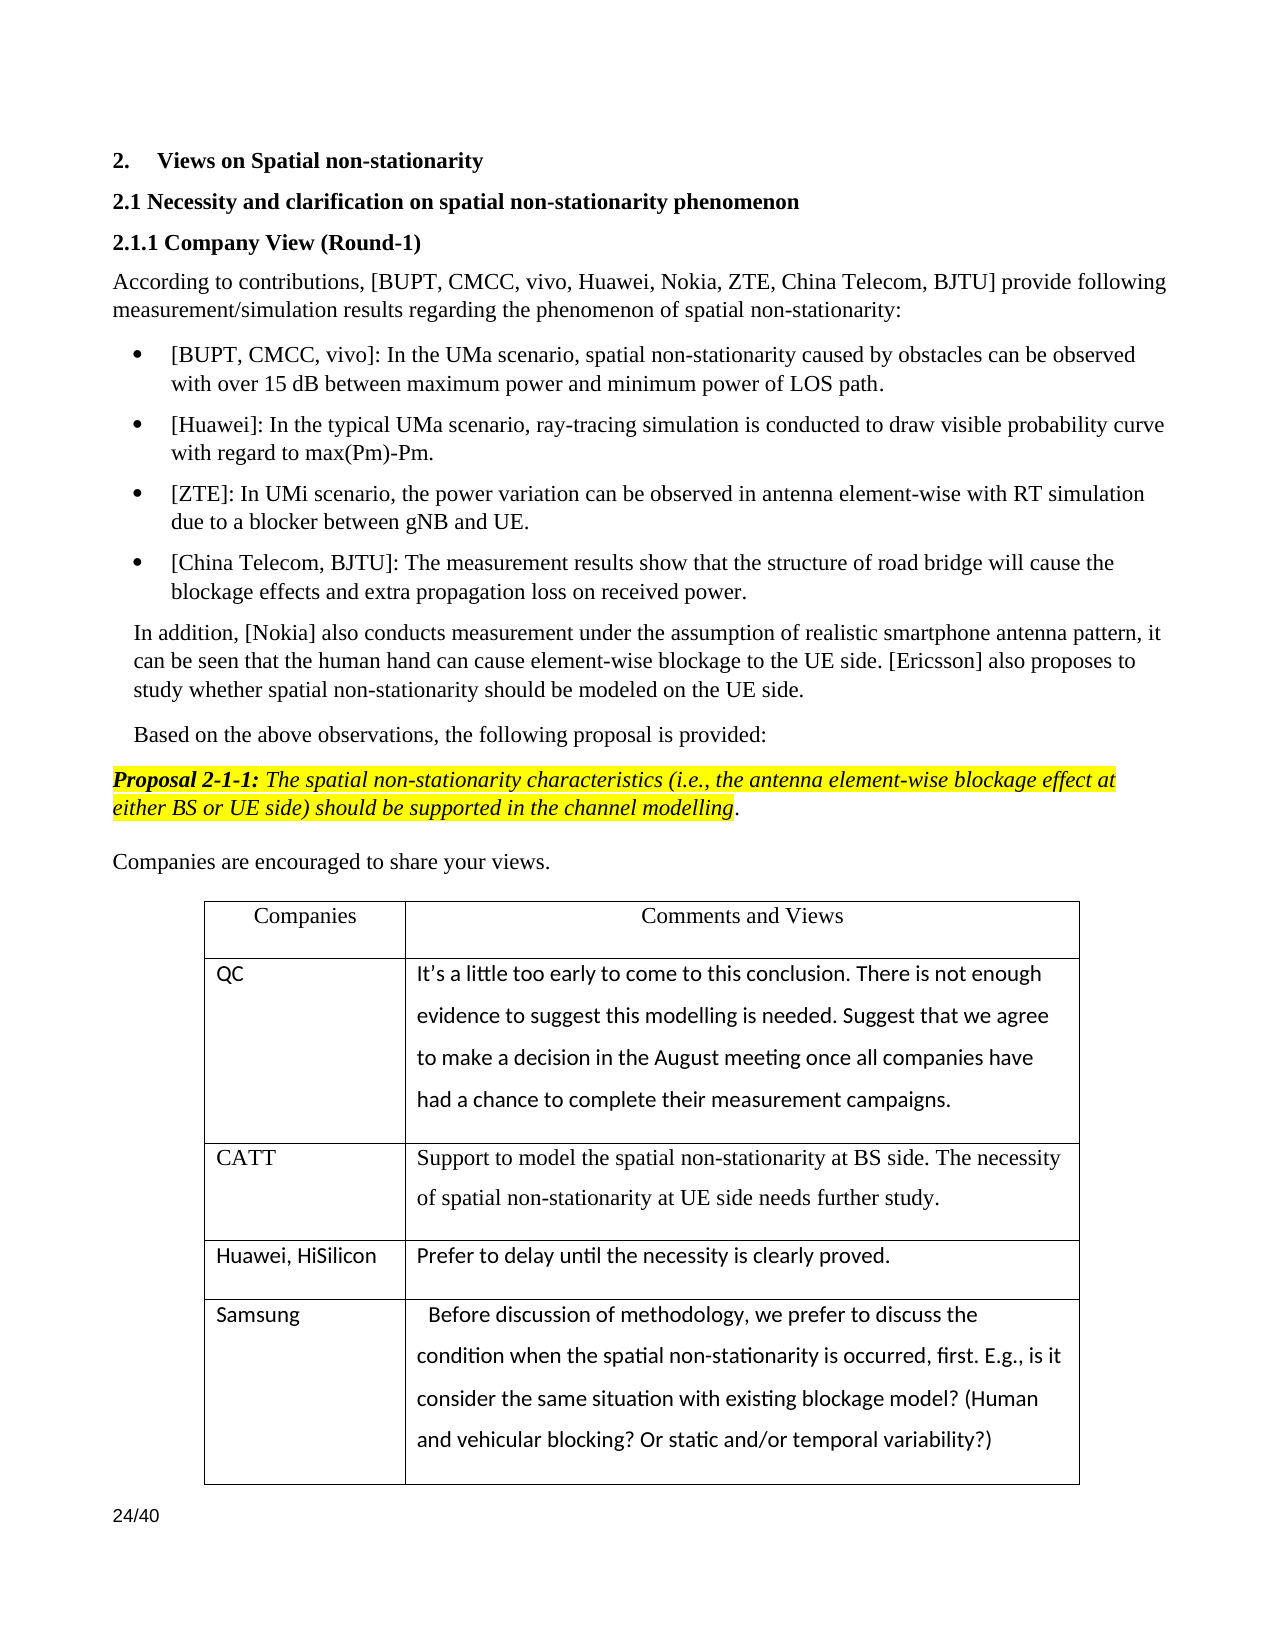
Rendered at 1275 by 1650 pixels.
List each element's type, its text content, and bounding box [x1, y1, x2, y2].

text In addition, [Nokia] also conducts measurement under the assumption of realistic smartphone antenna pattern, it can be seen that the human hand can cause element-wise blockage to the UE side. [Ericsson] also proposes to study whether spatial non-stationarity should be modeled on the UE side. [133, 619, 1172, 702]
subtitle 2.1 Necessity and clarification on spatial non-stationarity phenomenon [112, 188, 1172, 214]
text Proposal 2-1-1: The spatial non-stationarity characteristics (i.e., the antenna element-wise blockage effect at either BS or UE side) should be supported in the channel modelling. [112, 766, 1172, 821]
text Companies are encouraged to share your views. [112, 848, 1172, 874]
list [ZTE]: In UMi scenario, the power variation can be observed in antenna element-wise with RT simulation due to a blocker between gNB and UE. [133, 480, 1172, 535]
list [China Telecom, BJTU]: The measurement results show that the structure of road bridge will cause the blockage effects and extra propagation loss on received power. [133, 549, 1172, 604]
table_cell Huawei, HiSilicon [205, 1241, 405, 1299]
subtitle 2.1.1 Company View (Round-1) [112, 229, 1172, 255]
table_cell Support to model the spatial non-stationarity at BS side. The necessity of spatial non-stationarity at UE side needs further study. [406, 1144, 1079, 1240]
text According to contributions, [BUPT, CMCC, vivo, Huawei, Nokia, ZTE, China Telecom, BJTU] provide following measurement/simulation results regarding the phenomenon of spatial non-stationarity: [112, 268, 1172, 322]
table_cell QC [205, 959, 405, 1143]
table_cell Before discussion of methodology, we prefer to discuss the condition when the spatial non-stationarity is occurred, first. E.g., is it consider the same situation with existing blockage model? (Human and vehicular blocking? Or static and/or temporal variability?) [406, 1300, 1079, 1483]
list [BUPT, CMCC, vivo]: In the UMa scenario, spatial non-stationarity caused by obstacles can be observed with over 15 dB between maximum power and minimum power of LOS path. [133, 341, 1172, 396]
table_cell Samsung [205, 1300, 405, 1483]
table_header Companies [205, 902, 405, 958]
subtitle Views on Spatial non-stationarity [112, 147, 1172, 173]
list [Huawei]: In the typical UMa scenario, ray-tracing simulation is conducted to draw visible probability curve with regard to max(Pm)-Pm. [133, 411, 1172, 465]
table_cell Prefer to delay until the necessity is clearly proved. [406, 1241, 1079, 1299]
table_cell It’s a little too early to come to this conclusion. There is not enough evidence to suggest this modelling is needed. Suggest that we agree to make a decision in the August meeting once all companies have had a chance to complete their measurement campaigns. [406, 959, 1079, 1143]
table_header Comments and Views [406, 902, 1079, 958]
text Based on the above observations, the following proposal is provided: [133, 721, 1172, 747]
table_cell CATT [205, 1144, 405, 1240]
